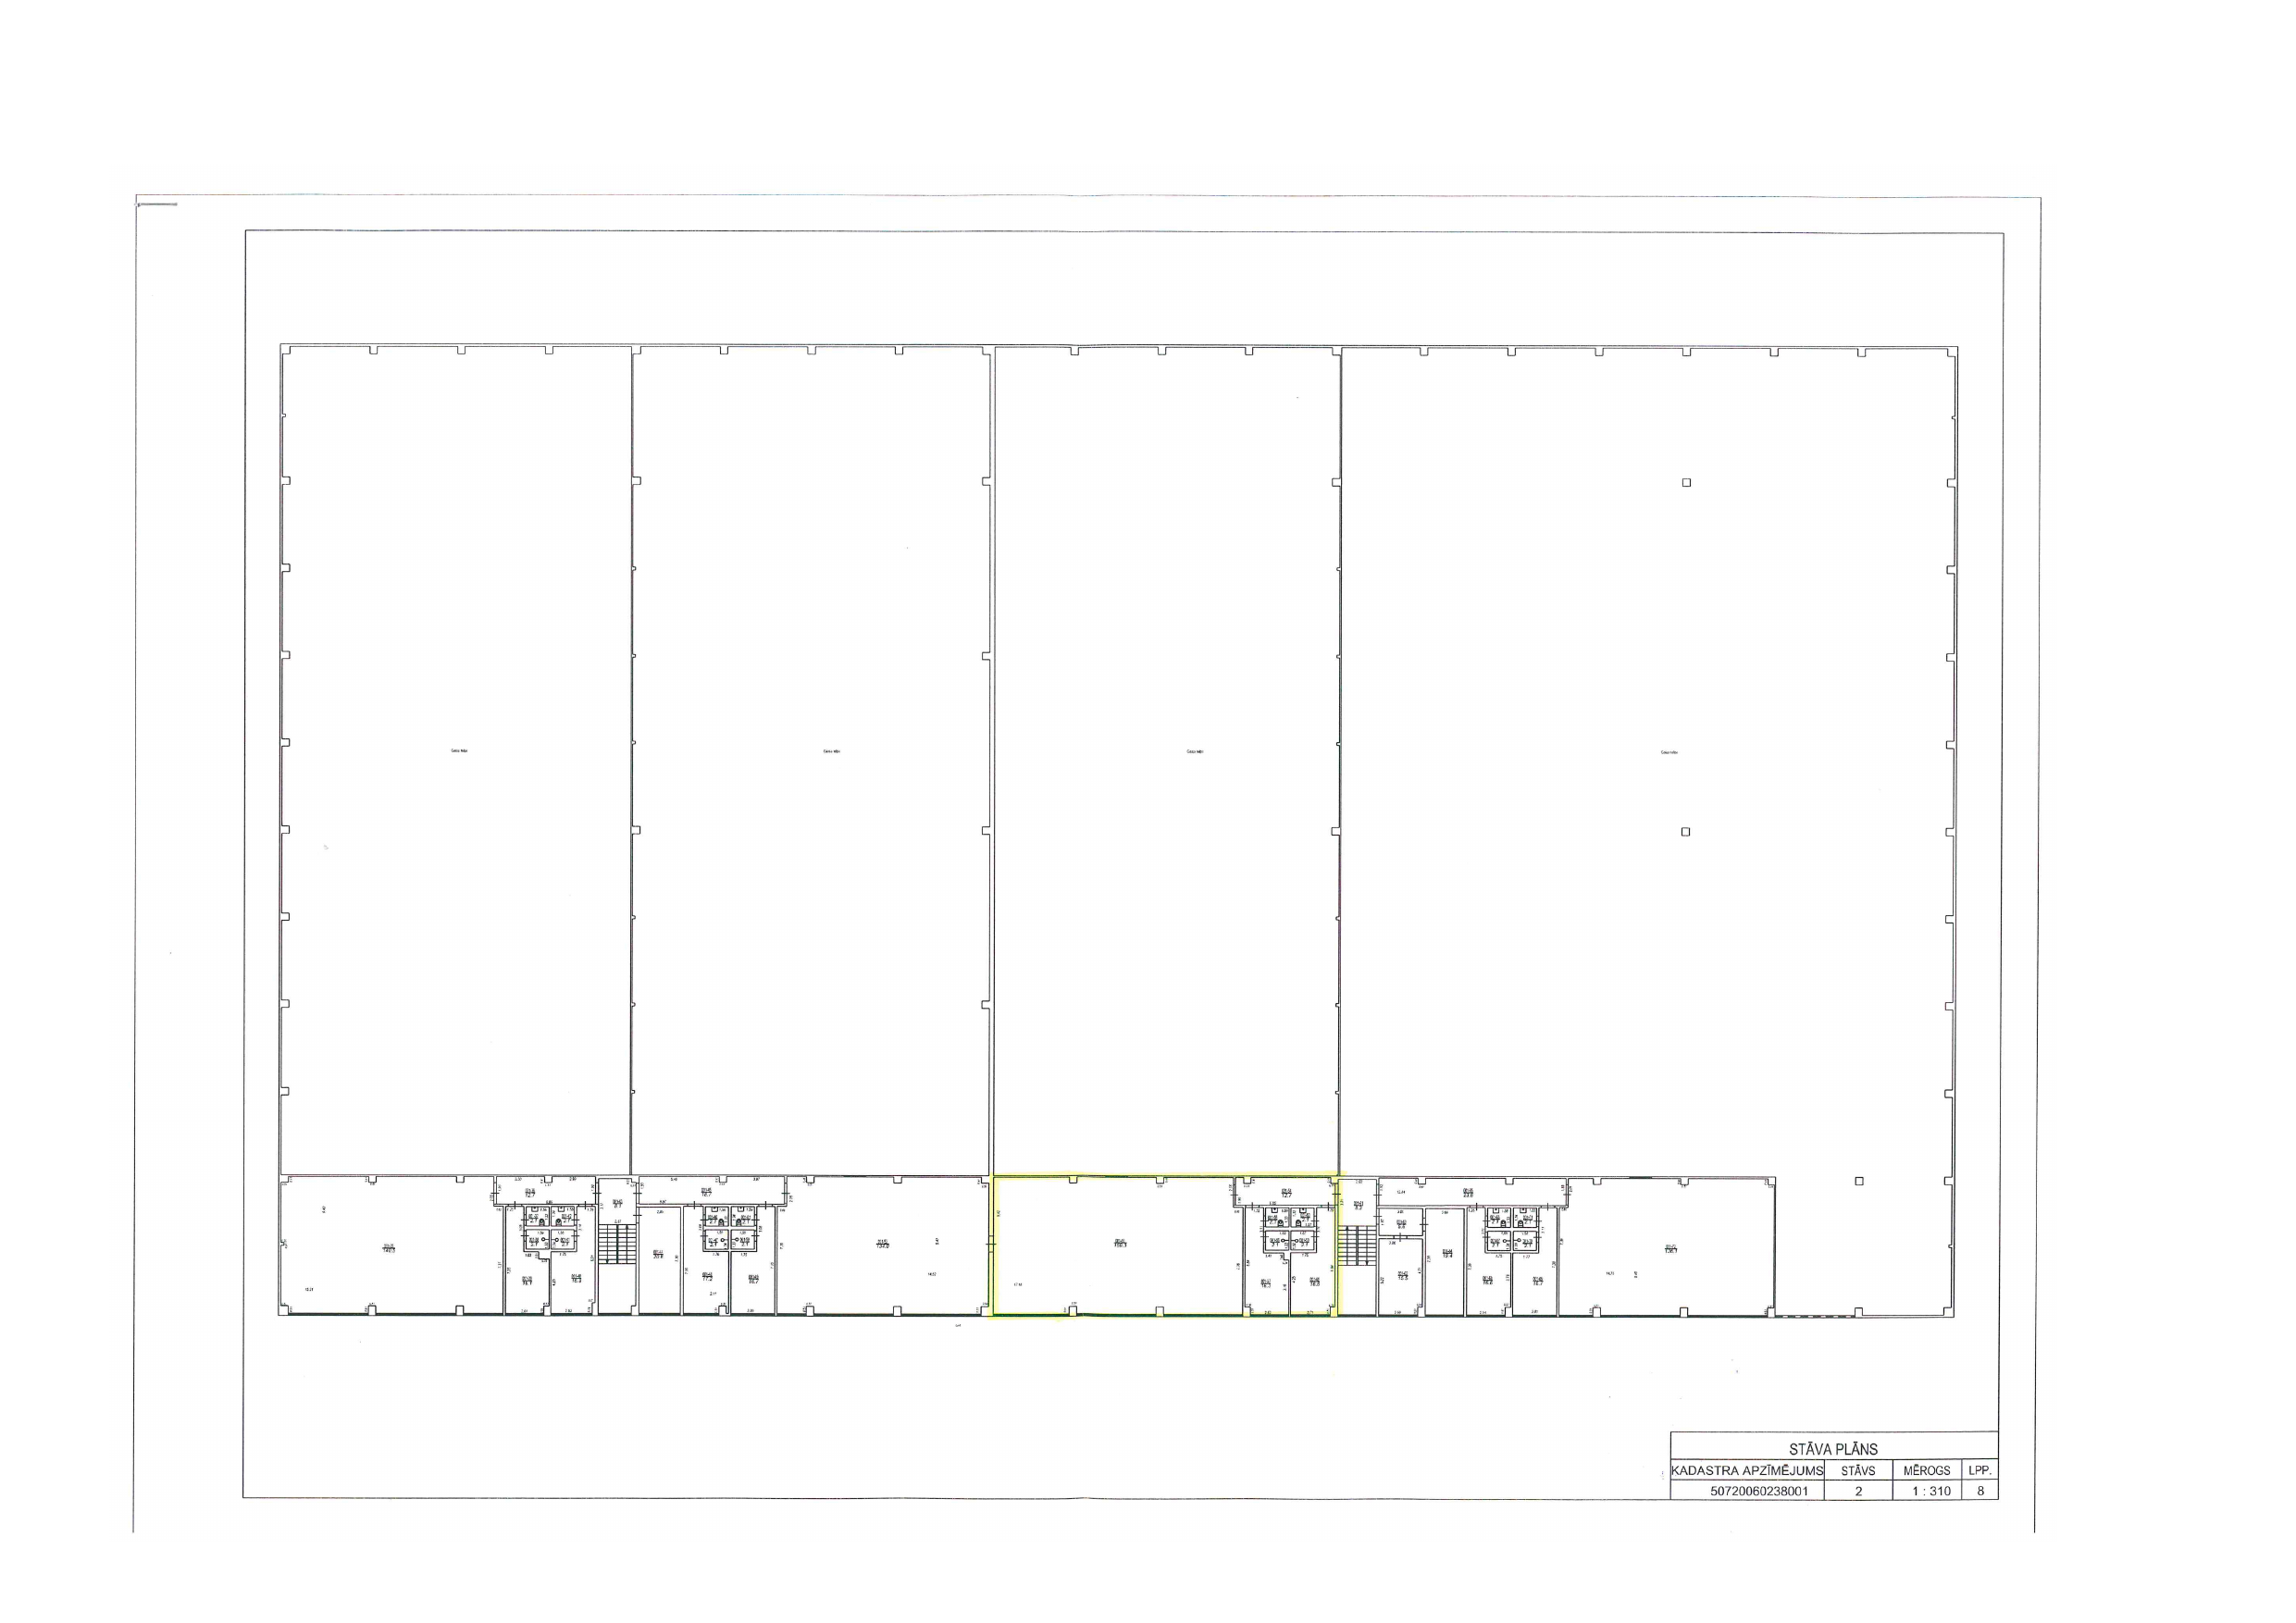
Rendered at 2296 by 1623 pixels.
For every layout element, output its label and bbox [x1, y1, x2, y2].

picture [109, 164, 2057, 1542]
